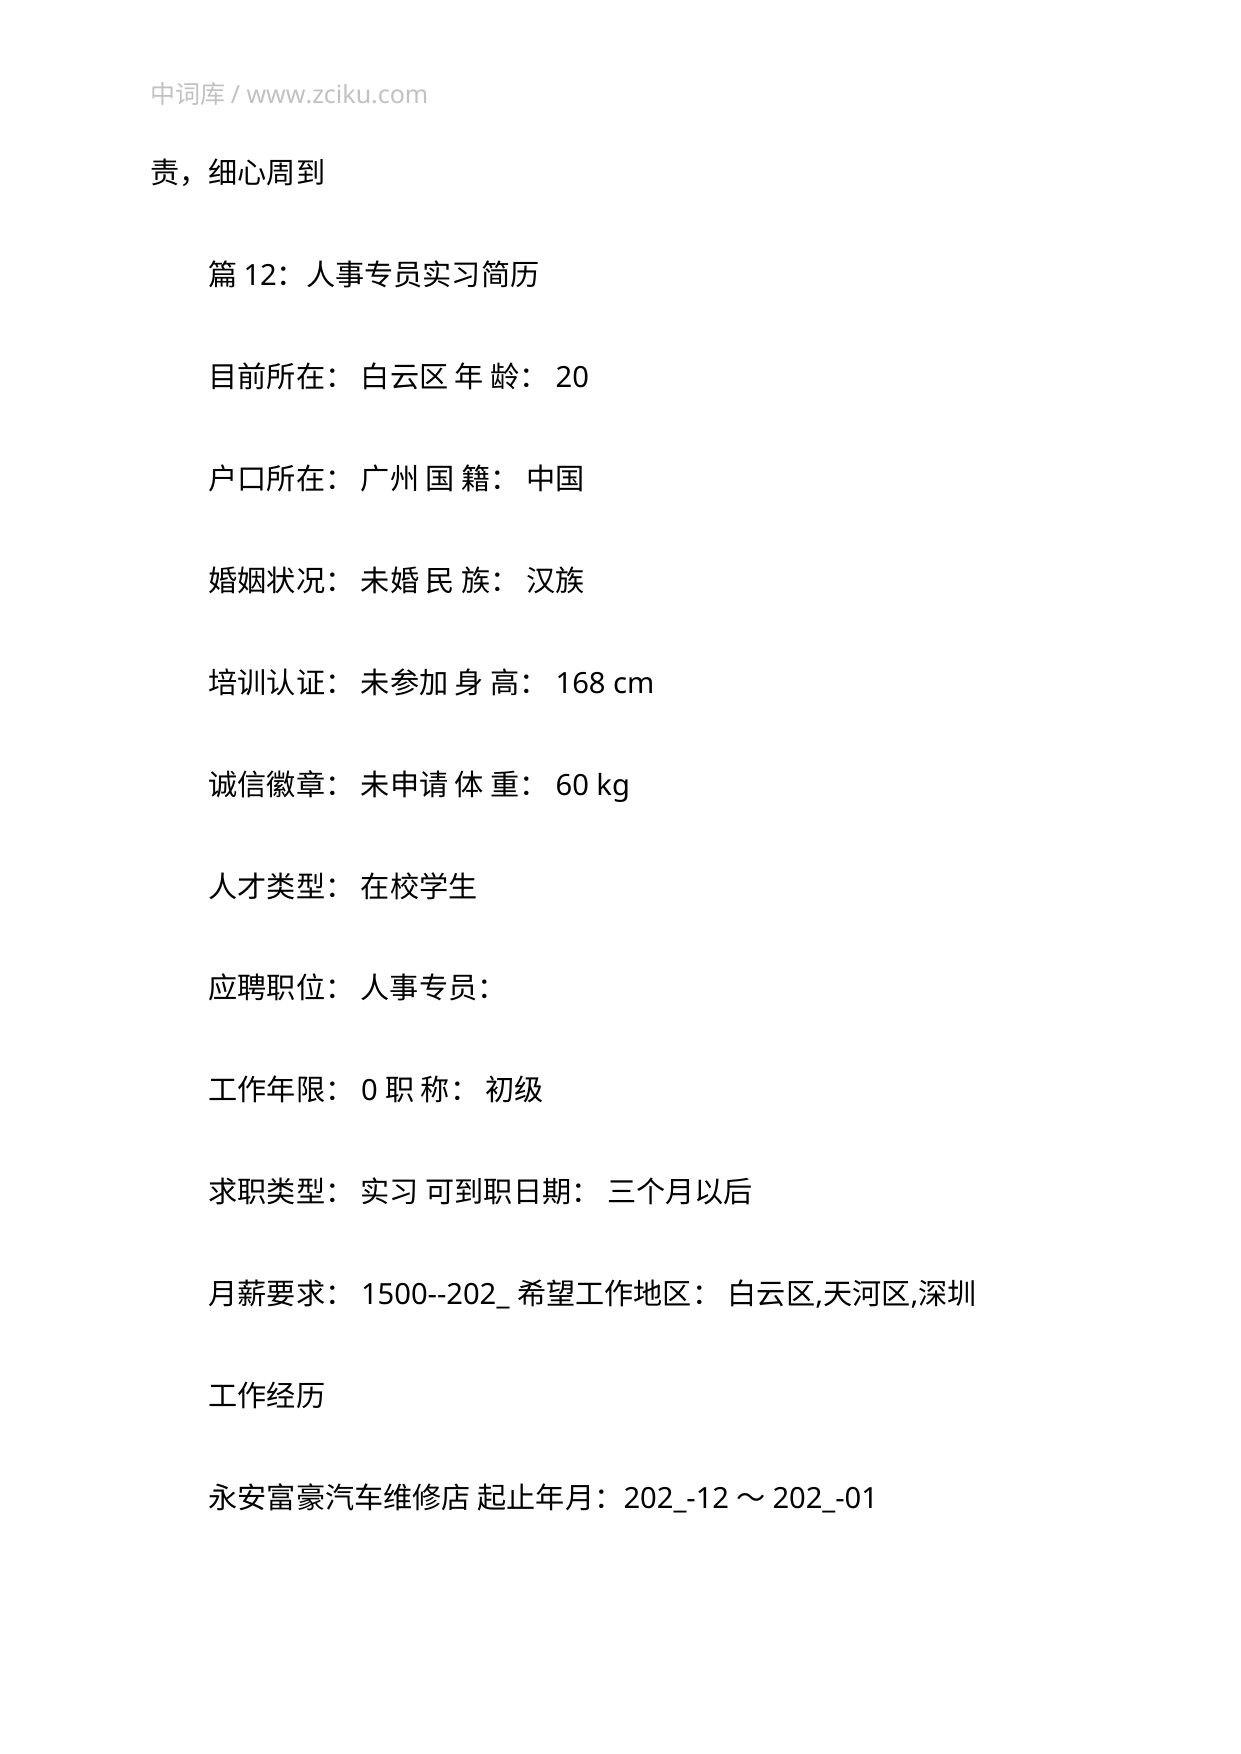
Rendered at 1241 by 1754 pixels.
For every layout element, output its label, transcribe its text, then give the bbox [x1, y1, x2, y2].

text 婚姻状况： 未婚 民 族： 汉族 [150, 557, 1090, 600]
text 工作年限： 0 职 称： 初级 [150, 1067, 1090, 1109]
text 人才类型： 在校学生 [150, 863, 1090, 906]
text 求职类型： 实习 可到职日期： 三个月以后 [150, 1169, 1090, 1211]
text 永安富豪汽车维修店 起止年月：202_-12 ～ 202_-01 [150, 1474, 1090, 1517]
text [150, 150, 1090, 192]
text 诚信徽章： 未申请 体 重： 60 kg [150, 761, 1090, 804]
text 户口所在： 广州 国 籍： 中国 [150, 456, 1090, 498]
text 培训认证： 未参加 身 高： 168 cm [150, 659, 1090, 702]
text 应聘职位： 人事专员： [150, 965, 1090, 1007]
text 目前所在： 白云区 年 龄： 20 [150, 354, 1090, 396]
text 篇12：人事专员实习简历 [150, 252, 1090, 294]
text 工作经历 [150, 1372, 1090, 1415]
text 月薪要求： 1500--202_ 希望工作地区： 白云区,天河区,深圳 [150, 1271, 1090, 1313]
